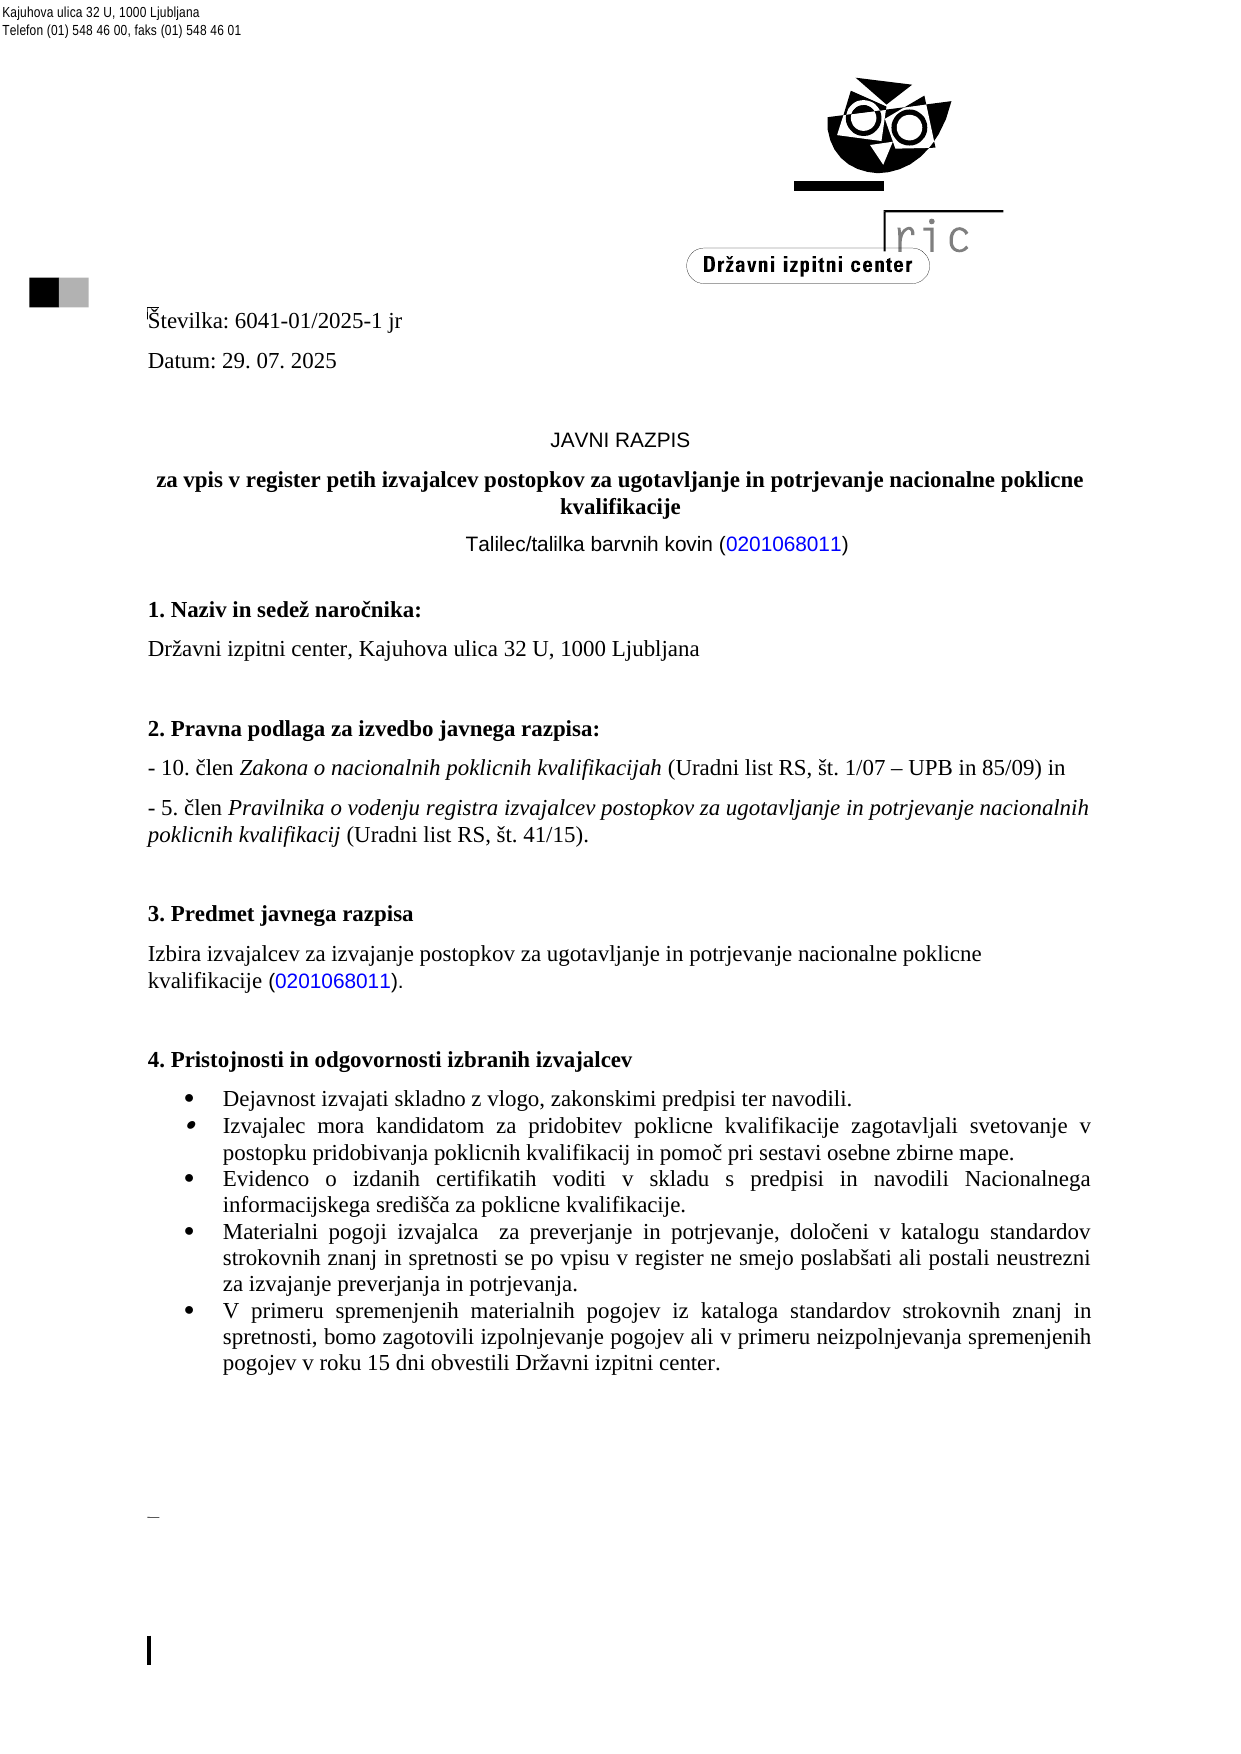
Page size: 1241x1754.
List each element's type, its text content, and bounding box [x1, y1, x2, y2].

text 2. Pravna podlaga za izvedbo javnega razpisa: [148, 714, 1092, 741]
list Materialni pogoji izvajalca za preverjanje in potrjevanje, določeni v katalogu standardov strokovnih znanj in spretnosti se po vpisu v register ne smejo poslabšati ali postali neustrezni za izvajanje preverjanja in potrjevanja. [185, 1218, 1092, 1297]
text JAVNI RAZPIS [148, 426, 1092, 453]
text - 10. člen Zakona o nacionalnih poklicnih kvalifikacijah (Uradni list RS, št. 1/07 – UPB in 85/09) in [148, 754, 1092, 781]
list Izvajalec mora kandidatom za pridobitev poklicne kvalifikacije zagotavljali svetovanje v postopku pridobivanja poklicnih kvalifikacij in pomoč pri sestavi osebne zbirne mape. [185, 1112, 1092, 1165]
text Državni izpitni center, Kajuhova ulica 32 U, 1000 Ljubljana [148, 635, 1092, 662]
text za vpis v register petih izvajalcev postopkov za ugotavljanje in potrjevanje nacionalne poklicne kvalifikacije [148, 465, 1092, 519]
text Talilec/talilka barvnih kovin (0201068011) [148, 532, 1092, 556]
text 4. Pristojnosti in odgovornosti izbranih izvajalcev [148, 1046, 1092, 1073]
list Evidenco o izdanih certifikatih voditi v skladu s predpisi in navodili Nacionalnega informacijskega središča za poklicne kvalifikacije. [185, 1165, 1092, 1218]
list Dejavnost izvajati skladno z vlogo, zakonskimi predpisi ter navodili. [185, 1085, 1092, 1112]
text Datum: 29. 07. 2025 [148, 347, 1092, 374]
text - 5. člen Pravilnika o vodenju registra izvajalcev postopkov za ugotavljanje in potrjevanje nacionalnih poklicnih kvalifikacij (Uradni list RS, št. 41/15). [148, 793, 1092, 848]
list V primeru spremenjenih materialnih pogojev iz kataloga standardov strokovnih znanj in spretnosti, bomo zagotovili izpolnjevanje pogojev ali v primeru neizpolnjevanja spremenjenih pogojev v roku 15 dni obvestili Državni izpitni center. [185, 1297, 1092, 1376]
text Številka: 6041-01/2025-1 jr [148, 307, 1092, 334]
text 3. Predmet javnega razpisa [148, 900, 1092, 927]
text Izbira izvajalcev za izvajanje postopkov za ugotavljanje in potrjevanje nacionalne poklicne kvalifikacije (0201068011). [148, 939, 1092, 993]
text 1. Naziv in sedež naročnika: [148, 596, 1092, 623]
